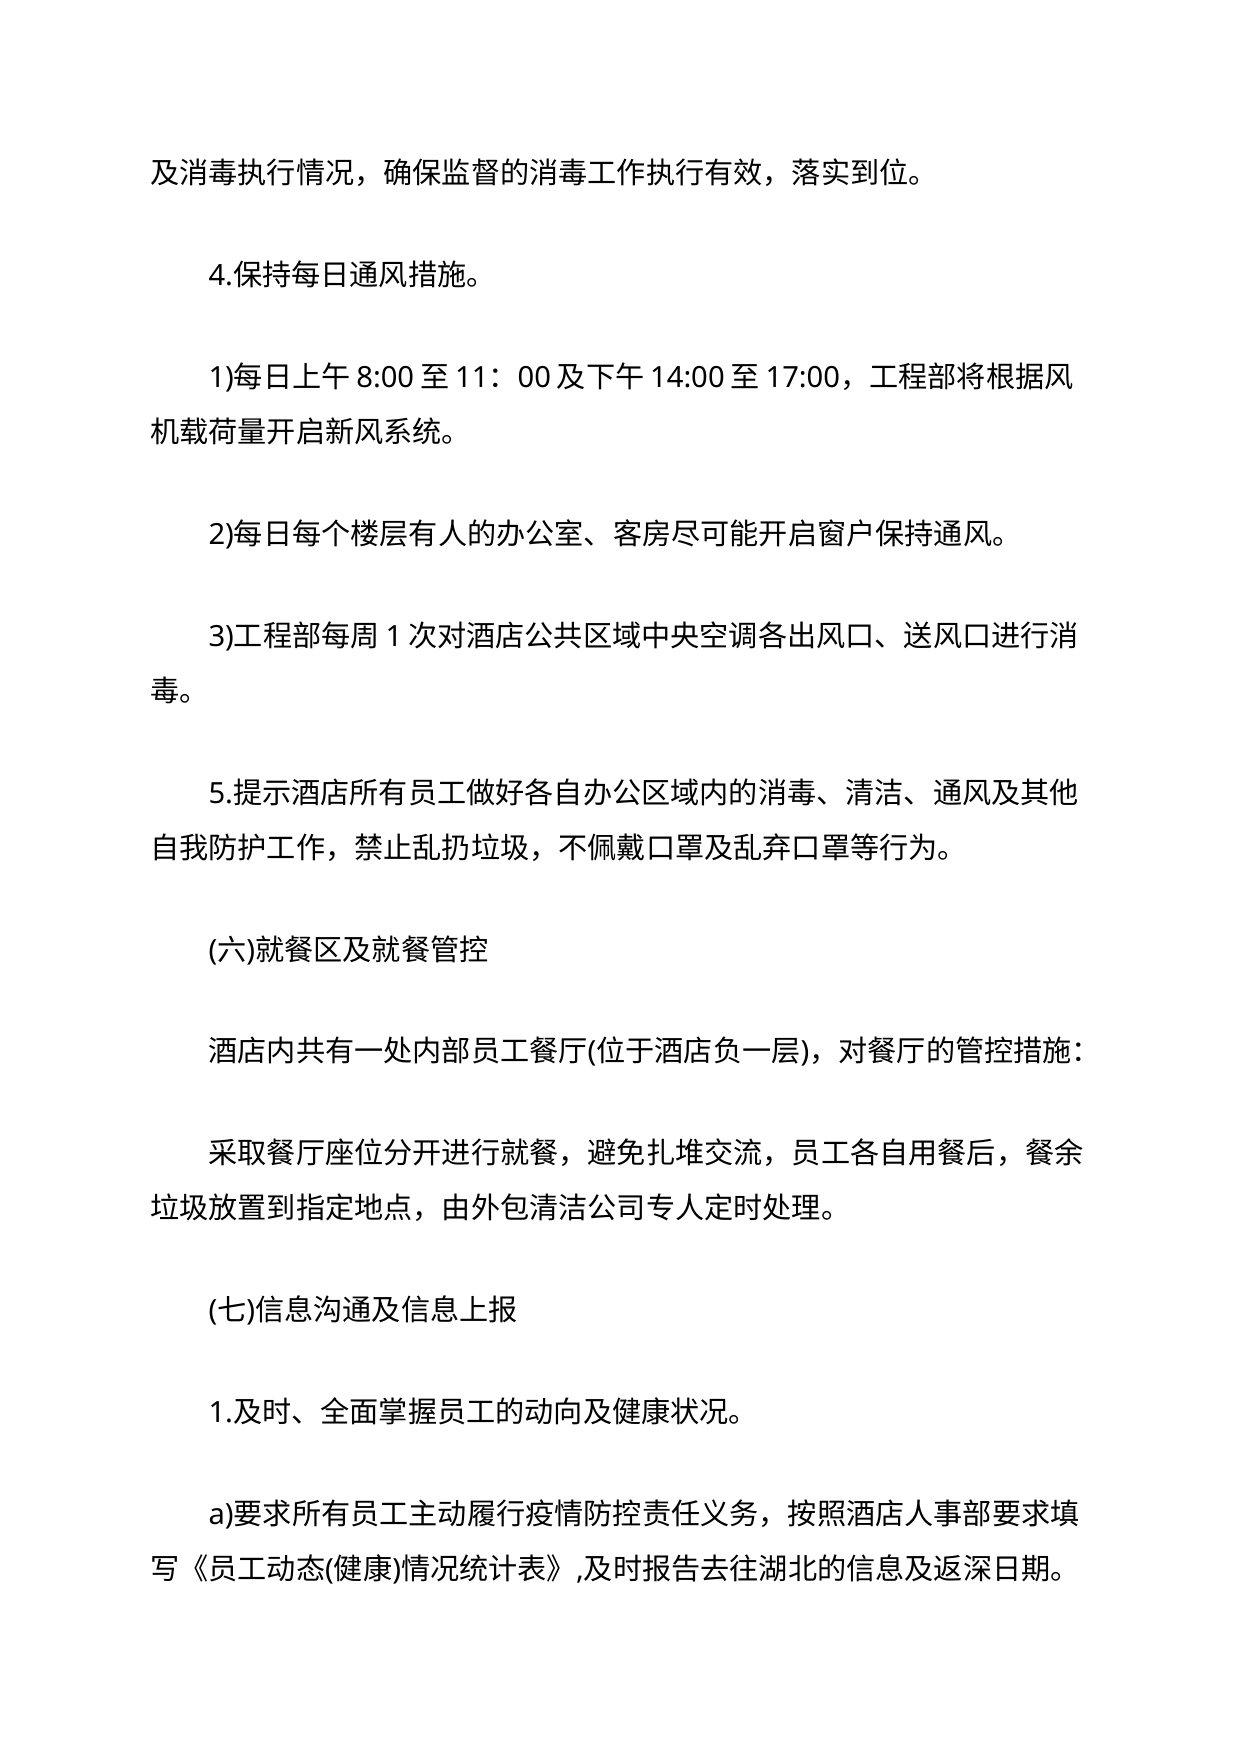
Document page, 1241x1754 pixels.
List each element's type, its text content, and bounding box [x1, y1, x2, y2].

text (六)就餐区及就餐管控 [150, 926, 1090, 968]
text 3)工程部每周1次对酒店公共区域中央空调各出风口、送风口进行消毒。 [150, 612, 1090, 710]
text 5.提示酒店所有员工做好各自办公区域内的消毒、清洁、通风及其他自我防护工作，禁止乱扔垃圾，不佩戴口罩及乱弃口罩等行为。 [150, 769, 1090, 867]
text (七)信息沟通及信息上报 [150, 1287, 1090, 1329]
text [150, 150, 1090, 192]
text 酒店内共有一处内部员工餐厅(位于酒店负一层)，对餐厅的管控措施： [150, 1028, 1090, 1070]
text 1)每日上午8:00至11：00及下午14:00至17:00，工程部将根据风机载荷量开启新风系统。 [150, 354, 1090, 451]
text 4.保持每日通风措施。 [150, 252, 1090, 294]
text 1.及时、全面掌握员工的动向及健康状况。 [150, 1389, 1090, 1431]
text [150, 1491, 1090, 1588]
text 2)每日每个楼层有人的办公室、客房尽可能开启窗户保持通风。 [150, 511, 1090, 553]
text 采取餐厅座位分开进行就餐，避免扎堆交流，员工各自用餐后，餐余垃圾放置到指定地点，由外包清洁公司专人定时处理。 [150, 1130, 1090, 1227]
